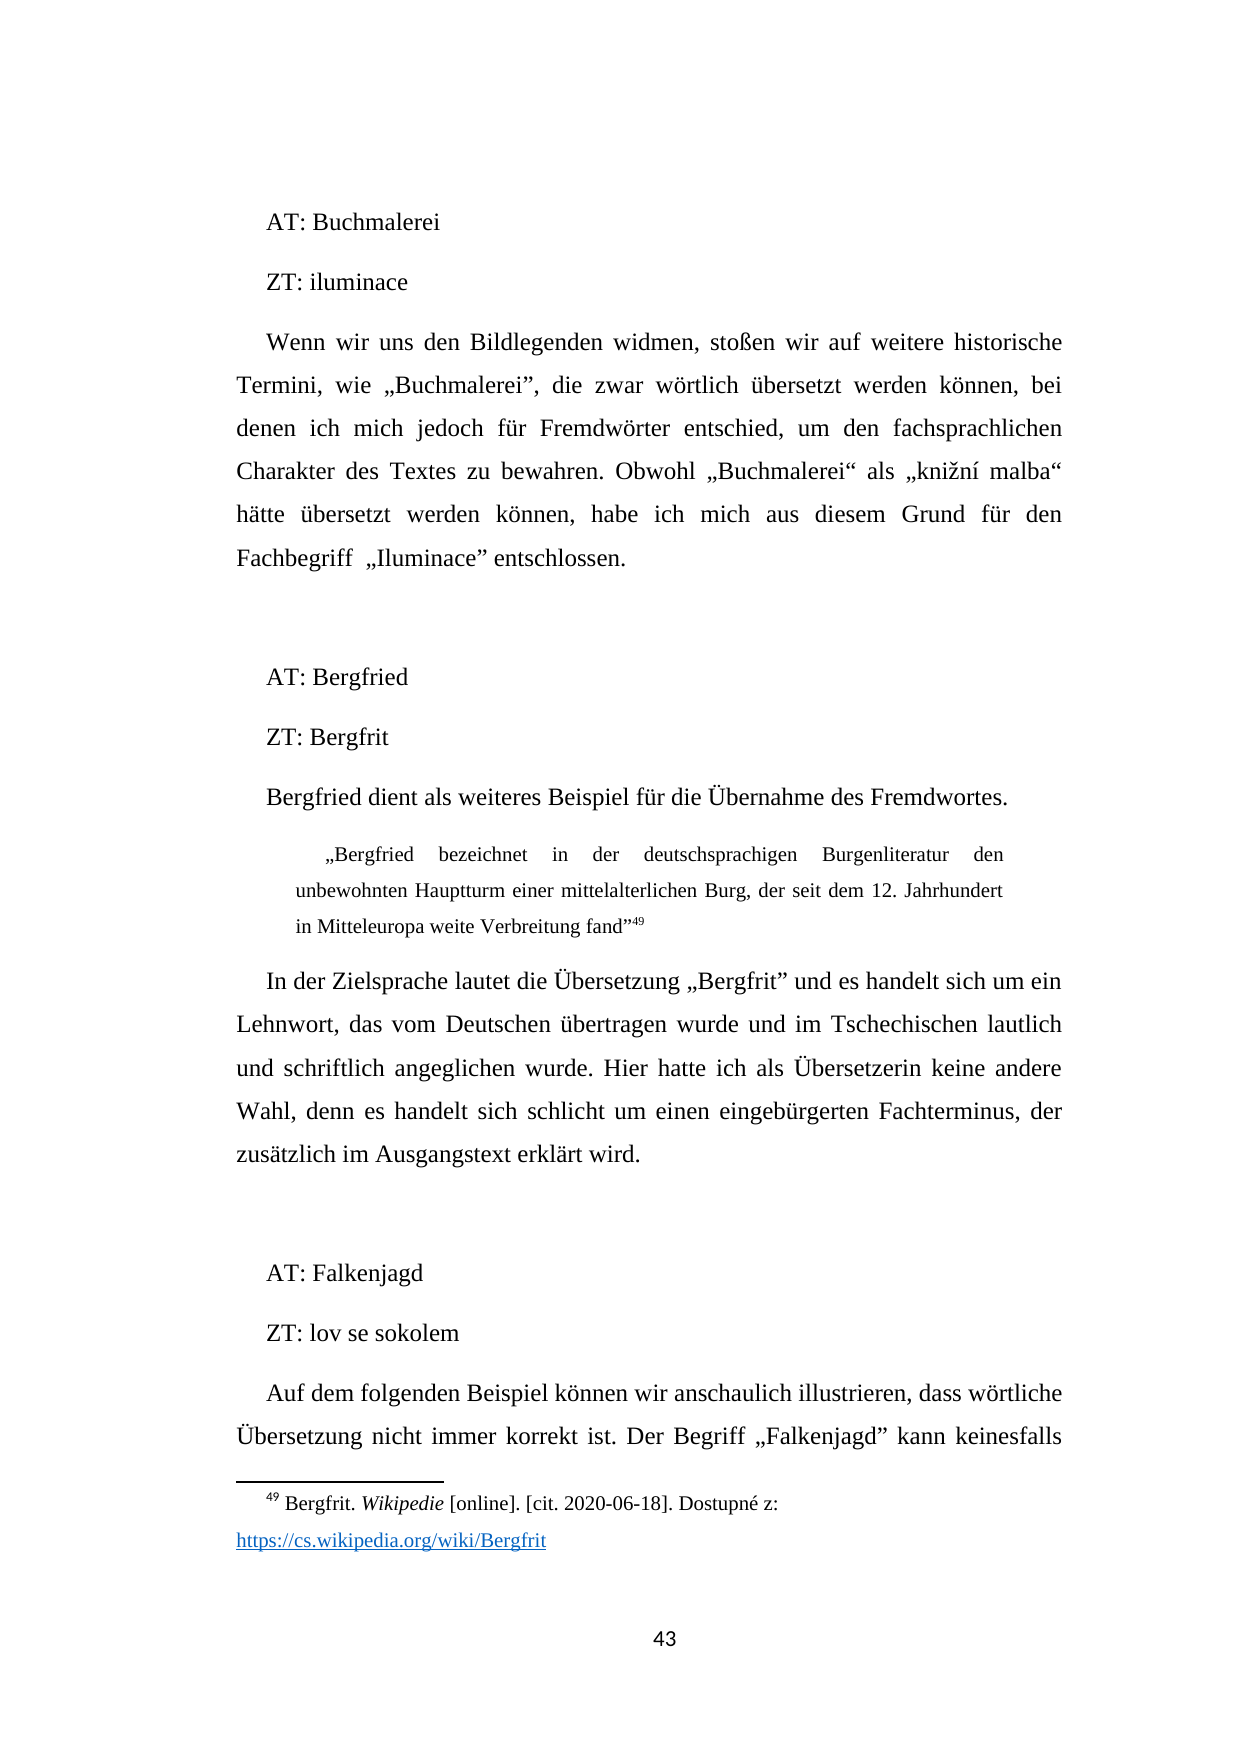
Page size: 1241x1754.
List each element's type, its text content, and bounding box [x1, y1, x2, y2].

text ZT: iluminace [236, 267, 1063, 296]
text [236, 1378, 1063, 1450]
text AT: Buchmalerei [236, 207, 1063, 236]
text „Bergfried bezeichnet in der deutschsprachigen Burgenliteratur den unbewohnten Hauptturm einer mittelalterlichen Burg, der seit dem 12. Jahrhundert in Mitteleuropa weite Verbreitung fand” [295, 842, 1004, 938]
text Wenn wir uns den Bildlegenden widmen, stoßen wir auf weitere historische Termini, wie „Buchmalerei”, die zwar wörtlich übersetzt werden können, bei denen ich mich jedoch für Fremdwörter entschied, um den fachsprachlichen Charakter des Textes zu bewahren. Obwohl „Buchmalerei“ als „knižní malba“ hätte übersetzt werden können, habe ich mich aus diesem Grund für den Fachbegriff „Iluminace” entschlossen. [236, 327, 1063, 571]
text Bergfried dient als weiteres Beispiel für die Übernahme des Fremdwortes. [236, 782, 1063, 811]
text ZT: lov se sokolem [236, 1318, 1063, 1347]
text In der Zielsprache lautet die Übersetzung „Bergfrit” und es handelt sich um ein Lehnwort, das vom Deutschen übertragen wurde und im Tschechischen lautlich und schriftlich angeglichen wurde. Hier hatte ich als Übersetzerin keine andere Wahl, denn es handelt sich schlicht um einen eingebürgerten Fachterminus, der zusätzlich im Ausgangstext erklärt wird. [236, 966, 1063, 1168]
text AT: Bergfried [236, 662, 1063, 691]
text AT: Falkenjagd [236, 1258, 1063, 1287]
text ZT: Bergfrit [236, 722, 1063, 751]
